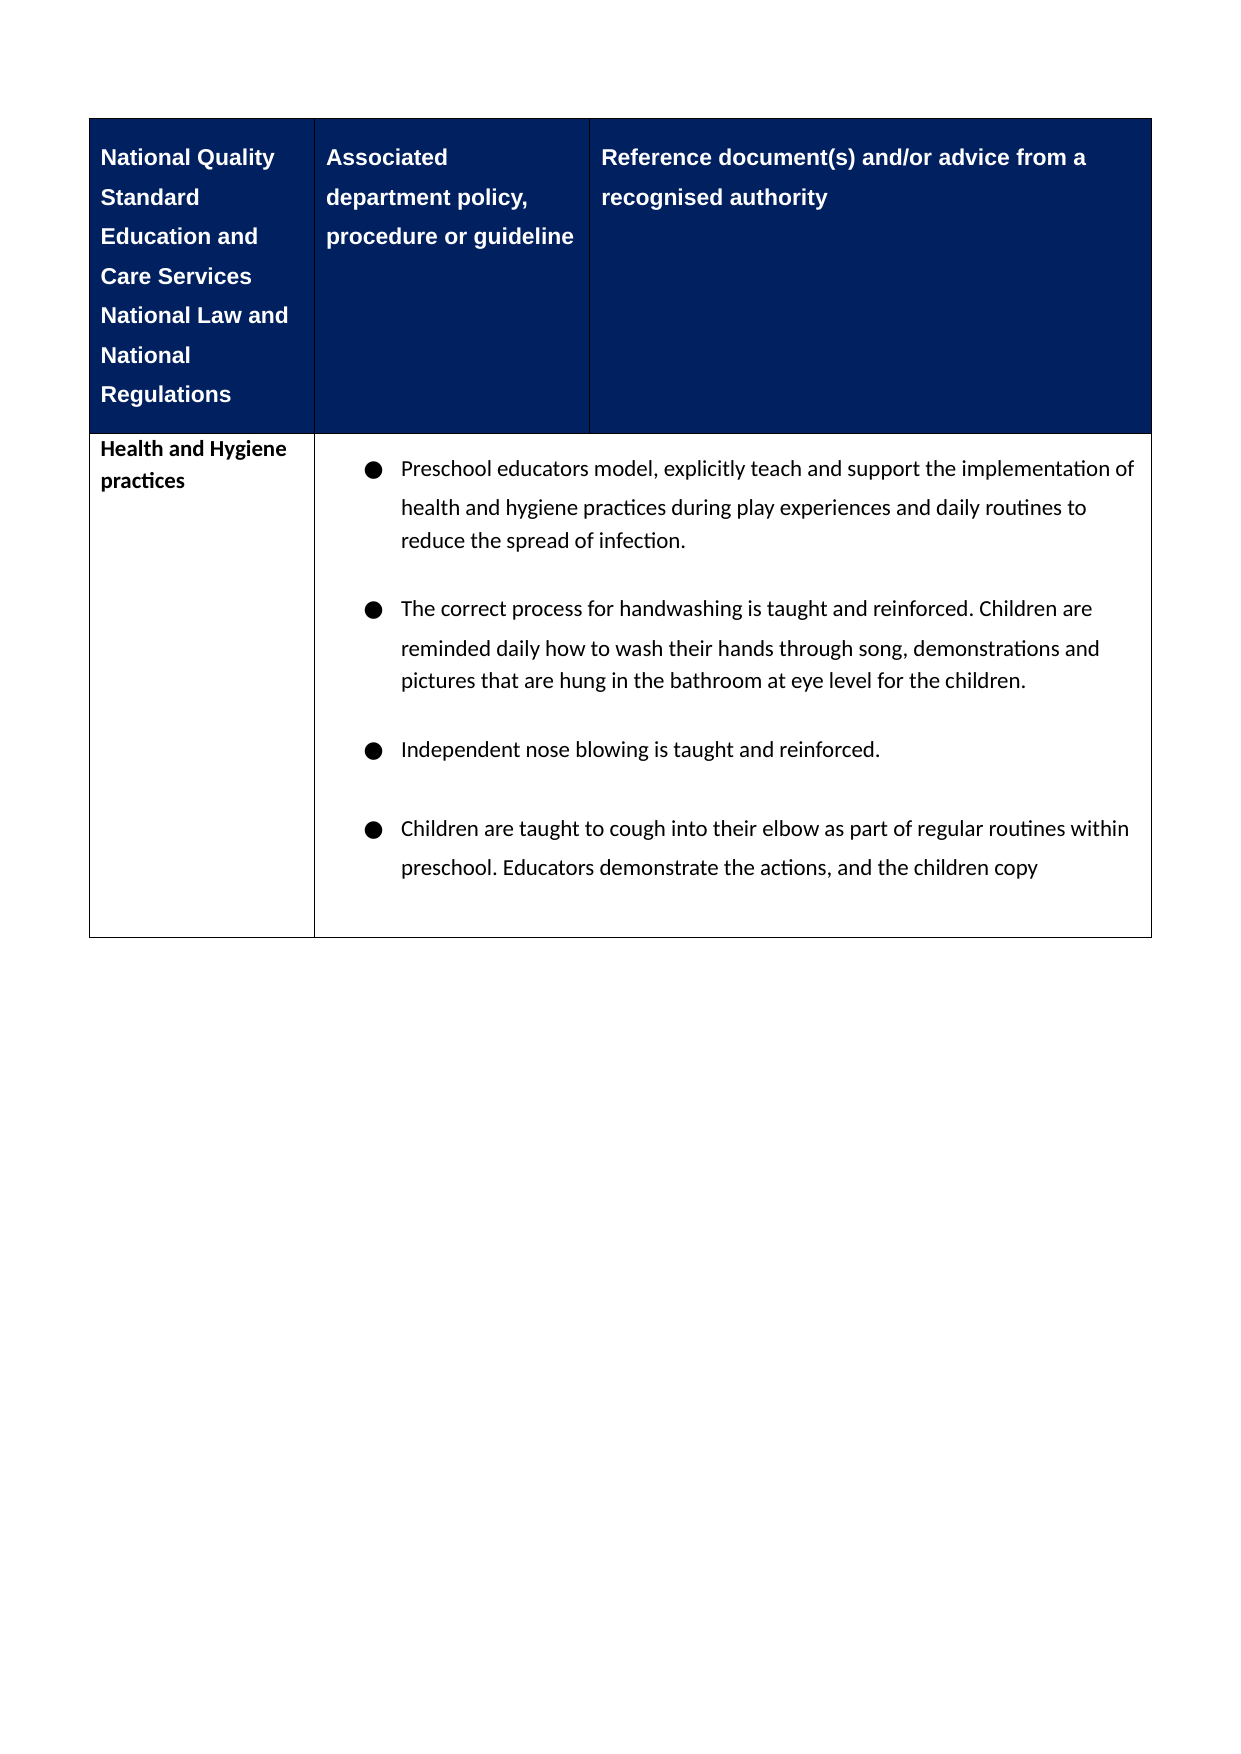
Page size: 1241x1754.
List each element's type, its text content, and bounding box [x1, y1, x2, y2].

table_cell Health and Hygiene practices [90, 434, 314, 937]
table_header National Quality Standard Education and Care Services National Law and National Regulations [90, 119, 314, 433]
table_cell Preschool educators model, explicitly teach and support the implementation of health and hygiene practices during play experiences and daily routines to reduce the spread of infection. The correct process for handwashing is taught and reinforced. Children are reminded daily how to wash their hands through song, demonstrations and pictures that are hung in the bathroom at eye level for the children. Independent nose blowing is taught and reinforced. Children are taught to cough into their elbow as part of regular routines within preschool. Educators demonstrate the actions, and the children copy [315, 434, 1151, 937]
table_header Associated department policy, procedure or guideline [315, 119, 589, 433]
table_header Reference document(s) and/or advice from a recognised authority [590, 119, 1151, 433]
